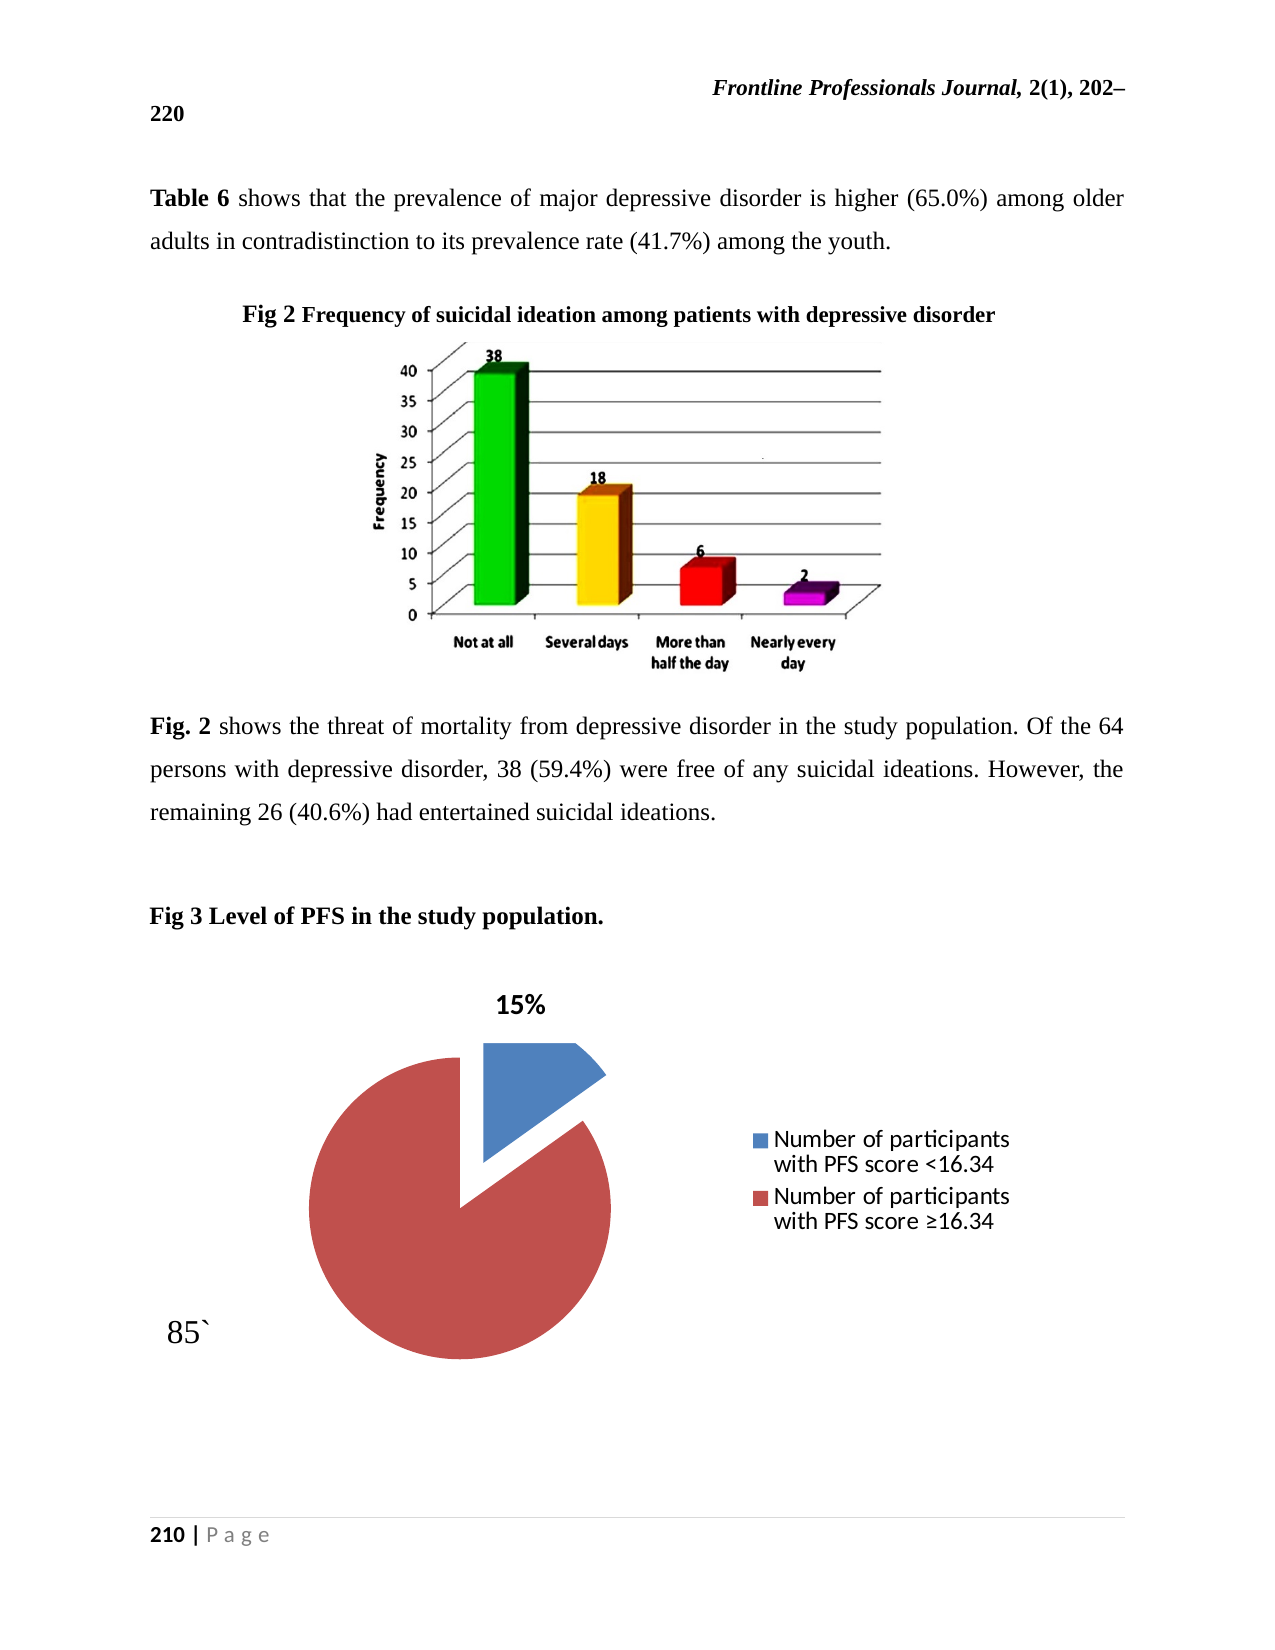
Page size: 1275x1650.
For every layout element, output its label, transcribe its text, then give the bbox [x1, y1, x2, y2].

text Fig. 2 shows the threat of mortality from depressive disorder in the study population. Of the 64 persons with depressive disorder, 38 (59.4%) were free of any suicidal ideations. However, the remaining 26 (40.6%) had entertained suicidal ideations. [150, 711, 1125, 826]
picture [358, 342, 917, 677]
text Table 6 shows that the prevalence of major depressive disorder is higher (65.0%) among older adults in contradistinction to its prevalence rate (41.7%) among the youth. [150, 183, 1125, 255]
